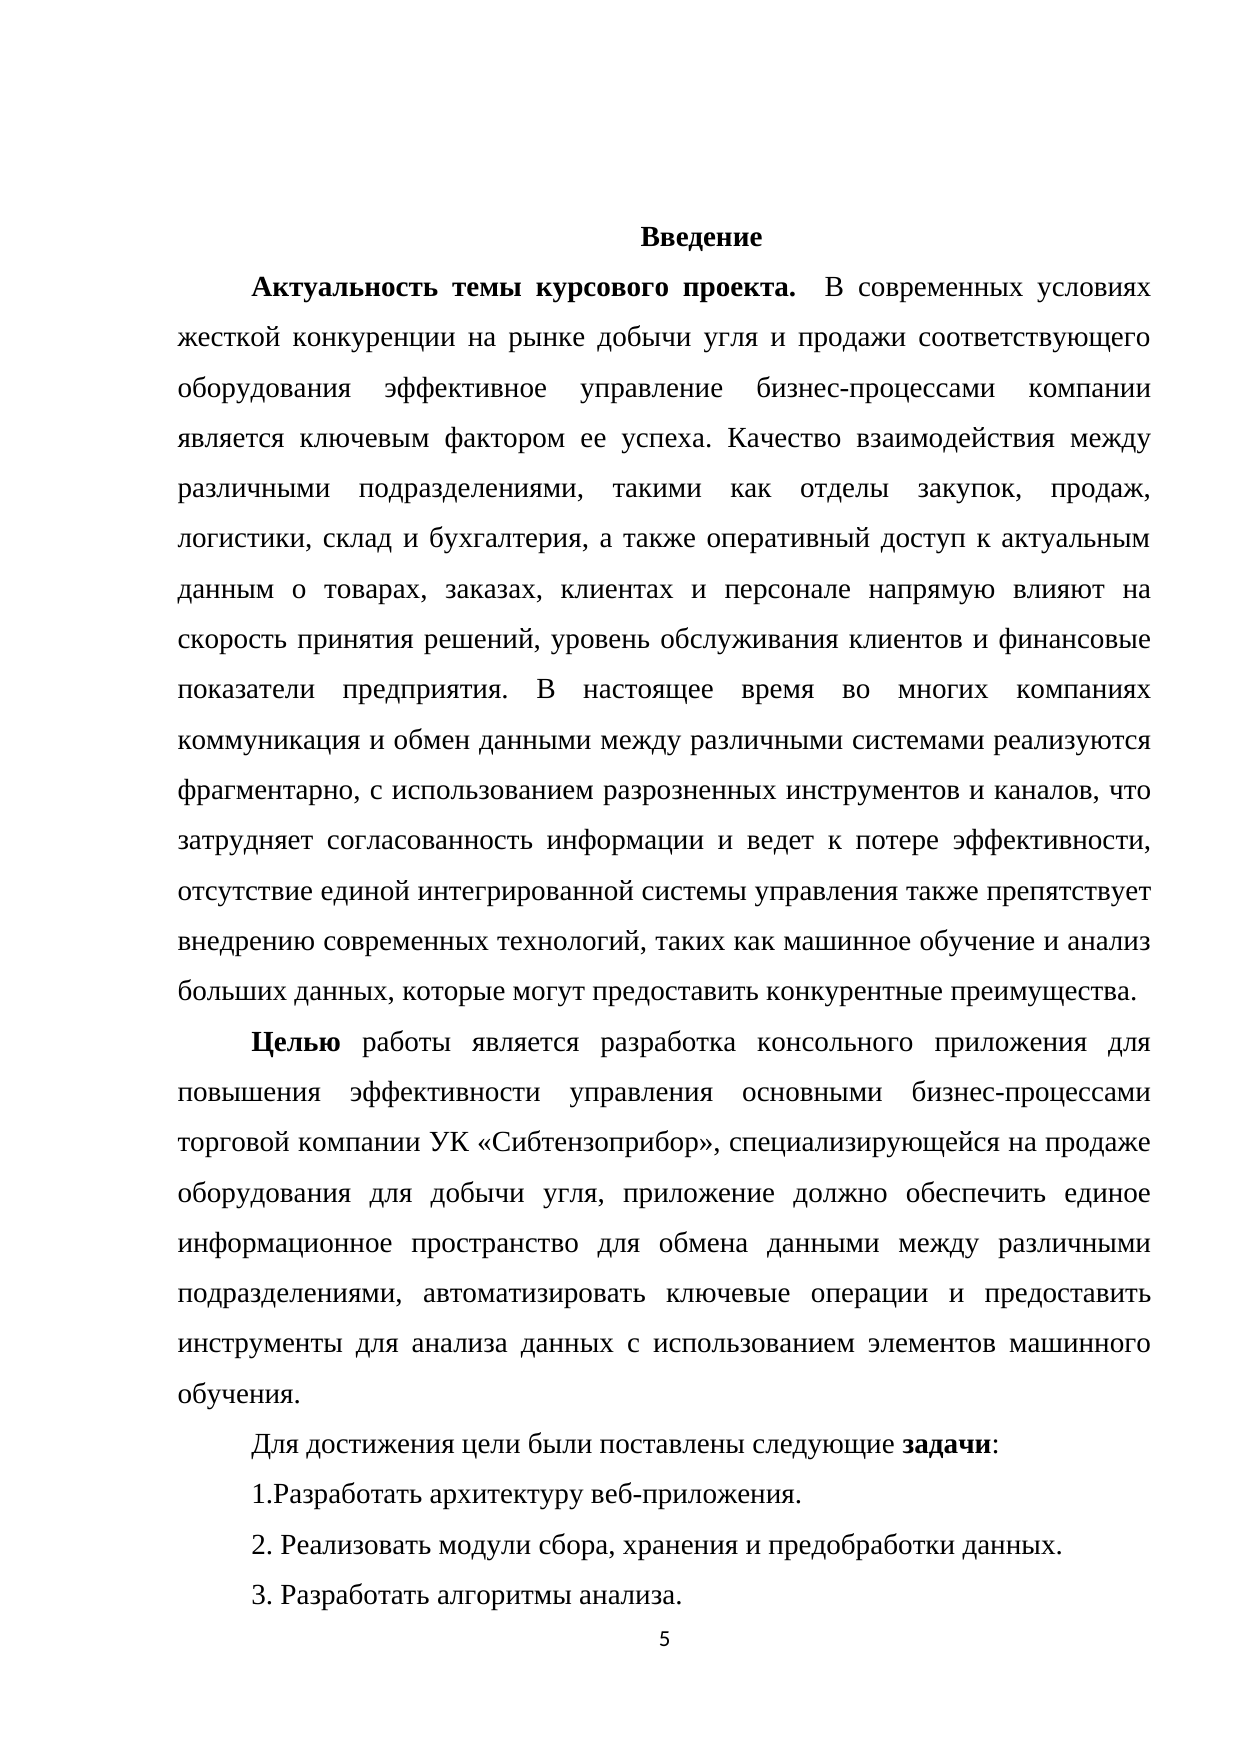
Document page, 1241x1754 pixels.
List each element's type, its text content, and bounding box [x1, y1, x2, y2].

text 3. Разработать алгоритмы анализа. [177, 1577, 1152, 1611]
text Актуальность темы курсового проекта. В современных условиях жесткой конкуренции на рынке добычи угля и продажи соответствующего оборудования эффективное управление бизнес-процессами компании является ключевым фактором ее успеха. Качество взаимодействия между различными подразделениями, такими как отделы закупок, продаж, логистики, склад и бухгалтерия, а также оперативный доступ к актуальным данным о товарах, заказах, клиентах и персонале напрямую влияют на скорость принятия решений, уровень обслуживания клиентов и финансовые показатели предприятия. В настоящее время во многих компаниях коммуникация и обмен данными между различными системами реализуются фрагментарно, с использованием разрозненных инструментов и каналов, что затрудняет согласованность информации и ведет к потере эффективности, отсутствие единой интегрированной системы управления также препятствует внедрению современных технологий, таких как машинное обучение и анализ больших данных, которые могут предоставить конкурентные преимущества. [177, 269, 1152, 1007]
subtitle Введение [177, 219, 1152, 252]
text Для достижения цели были поставлены следующие задачи: [177, 1426, 1152, 1460]
text Целью работы является разработка консольного приложения для повышения эффективности управления основными бизнес-процессами торговой компании УК «Сибтензоприбор», специализирующейся на продаже оборудования для добычи угля, приложение должно обеспечить единое информационное пространство для обмена данными между различными подразделениями, автоматизировать ключевые операции и предоставить инструменты для анализа данных с использованием элементов машинного обучения. [177, 1024, 1152, 1409]
text 1.Разработать архитектуру веб-приложения. [177, 1477, 1152, 1510]
text 2. Реализовать модули сбора, хранения и предобработки данных. [177, 1527, 1152, 1560]
